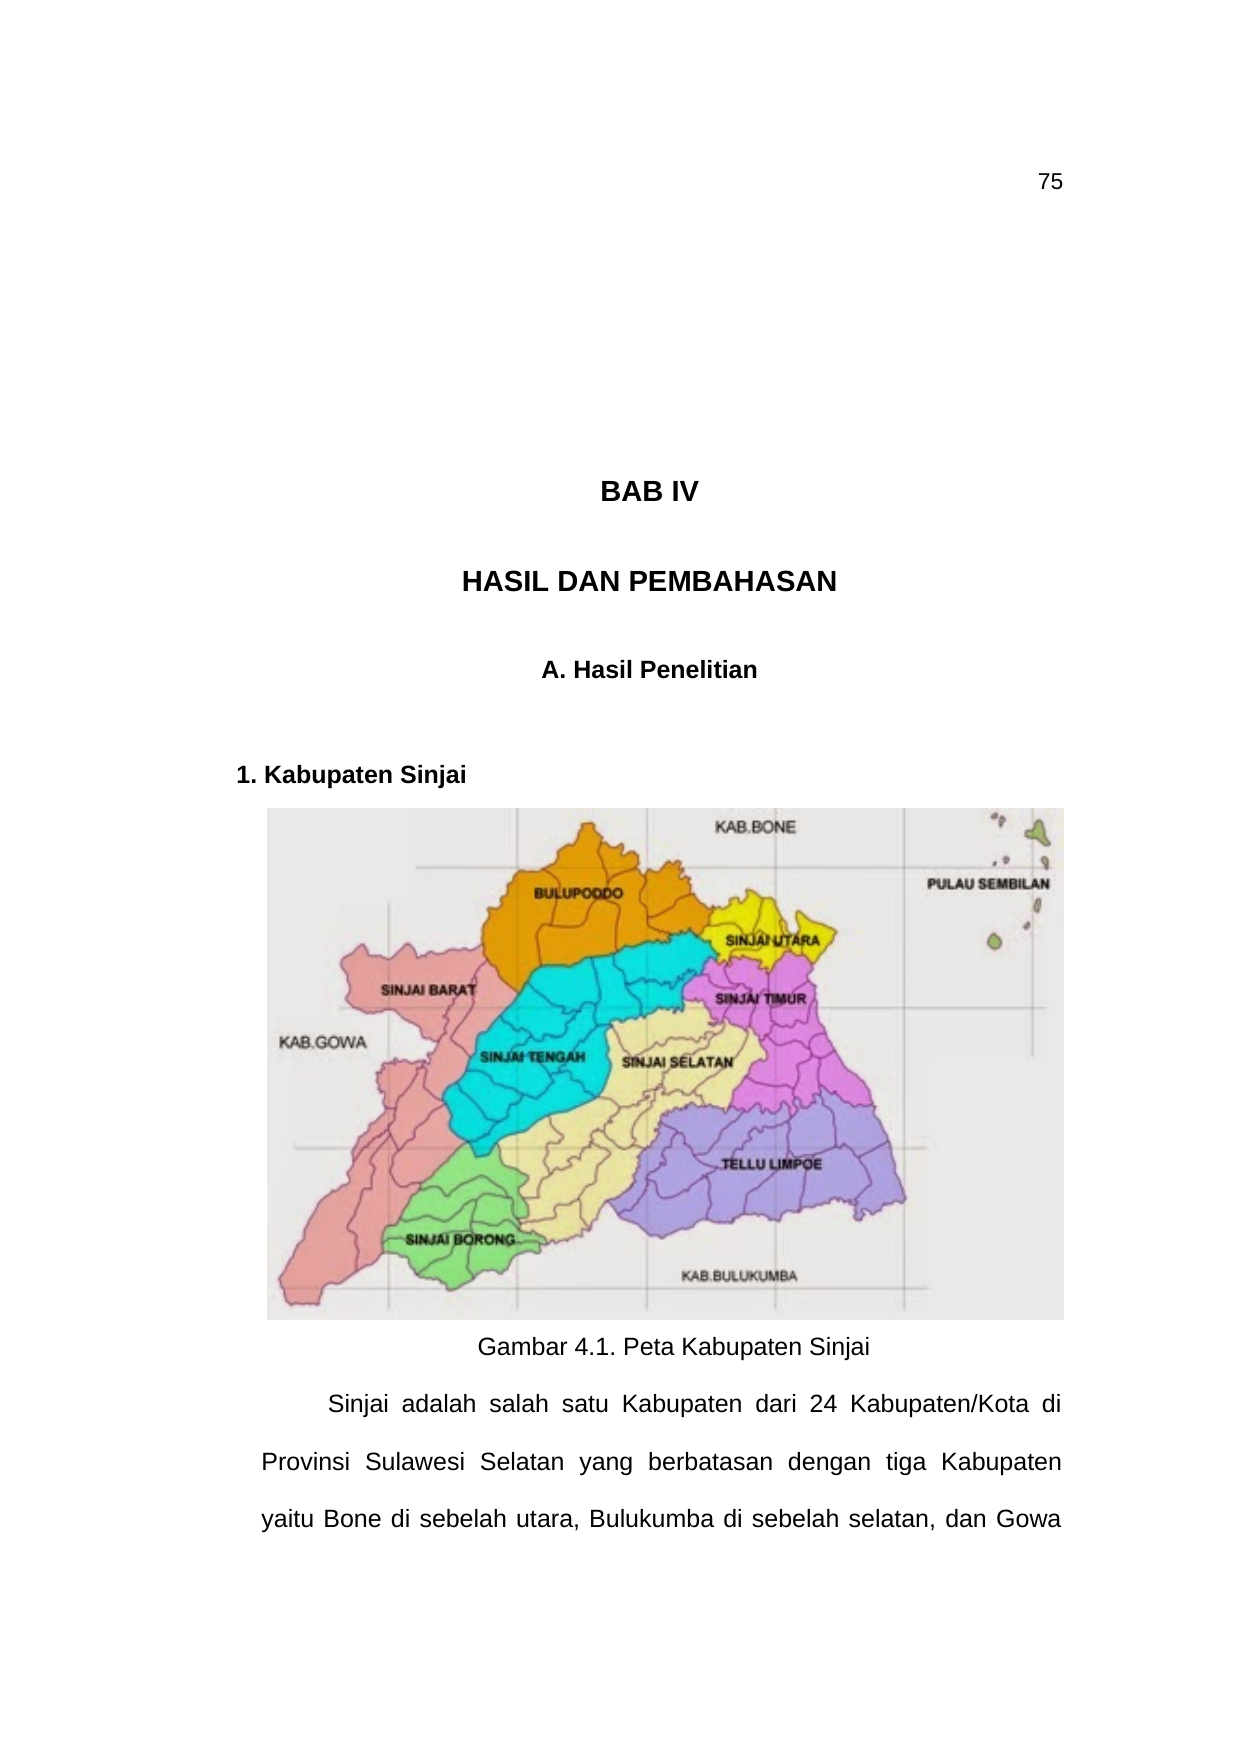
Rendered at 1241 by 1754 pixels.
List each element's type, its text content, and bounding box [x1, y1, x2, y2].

text HASIL DAN PEMBAHASAN [236, 564, 1063, 630]
text BAB IV [236, 474, 1063, 539]
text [261, 1389, 1063, 1533]
text A. Hasil Penelitian [236, 655, 1063, 684]
picture [267, 808, 1064, 1320]
text 1. Kabupaten Sinjai [236, 760, 1063, 789]
text Gambar 4.1. Peta Kabupaten Sinjai [261, 1331, 1063, 1360]
